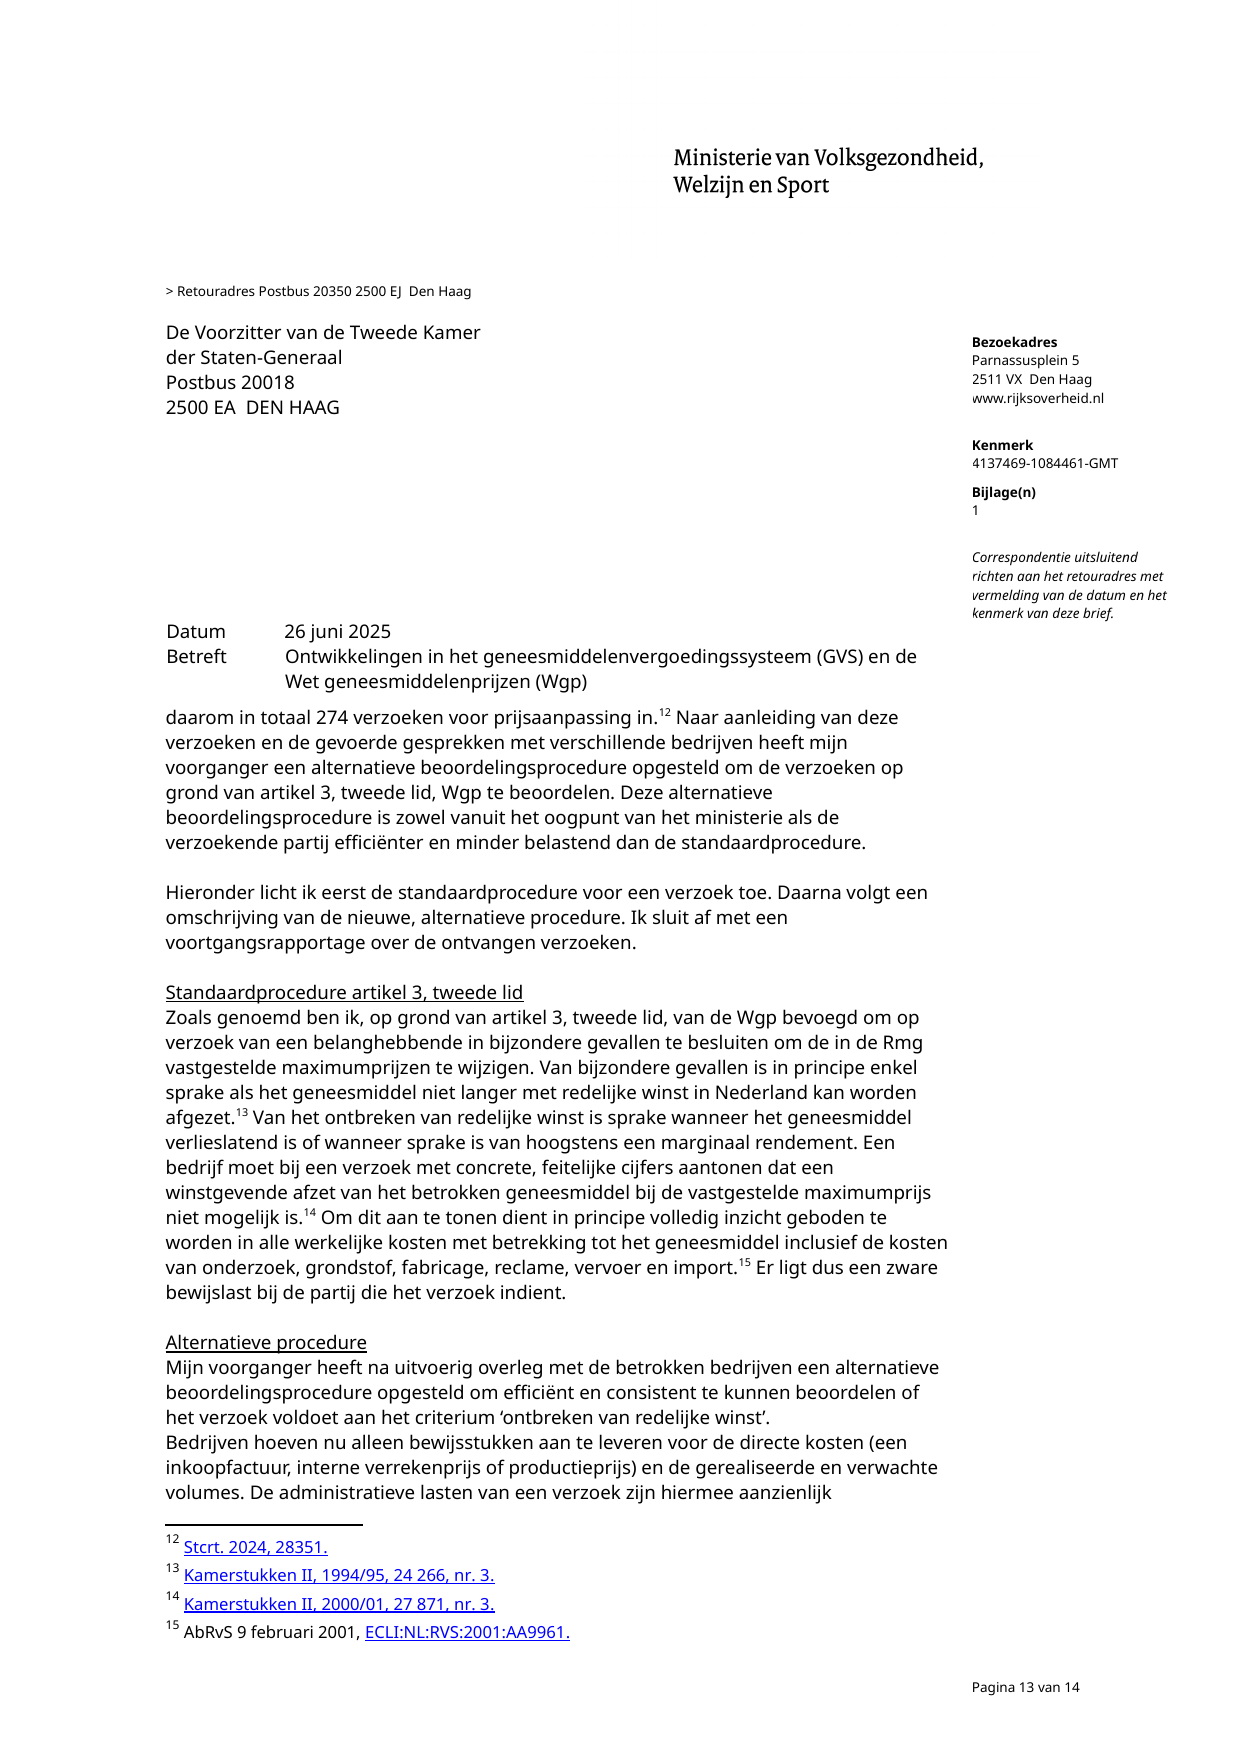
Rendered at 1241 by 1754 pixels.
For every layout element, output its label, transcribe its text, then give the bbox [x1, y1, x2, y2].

text Zoals genoemd ben ik, op grond van artikel 3, tweede lid, van de Wgp bevoegd om op verzoek van een belanghebbende in bijzondere gevallen te besluiten om de in de Rmg vastgestelde maximumprijzen te wijzigen. Van bijzondere gevallen is in principe enkel sprake als het geneesmiddel niet langer met redelijke winst in Nederland kan worden afgezet. Van het ontbreken van redelijke winst is sprake wanneer het geneesmiddel verlieslatend is of wanneer sprake is van hoogstens een marginaal rendement. Een bedrijf moet bij een verzoek met concrete, feitelijke cijfers aantonen dat een winstgevende afzet van het betrokken geneesmiddel bij de vastgestelde maximumprijs niet mogelijk is. Om dit aan te tonen dient in principe volledig inzicht geboden te worden in alle werkelijke kosten met betrekking tot het geneesmiddel inclusief de kosten van onderzoek, grondstof, fabricage, reclame, vervoer en import. Er ligt dus een zware bewijslast bij de partij die het verzoek indient. [165, 1004, 951, 1304]
text Alternatieve procedure [165, 1330, 951, 1355]
text Hieronder licht ik eerst de standaardprocedure voor een verzoek toe. Daarna volgt een omschrijving van de nieuwe, alternatieve procedure. Ik sluit af met een voortgangsrapportage over de ontvangen verzoeken. [165, 879, 951, 954]
picture [581, 0, 1042, 260]
text Bedrijven hoeven nu alleen bewijsstukken aan te leveren voor de directe kosten (een inkoopfactuur, interne verrekenprijs of productieprijs) en de gerealiseerde en verwachte volumes. De administratieve lasten van een verzoek zijn hiermee aanzienlijk gereduceerd. Daarnaast ontstaat er op deze manier meer consistentie in de verzoeken en de beoordeling ervan. Indien een bedrijf van mening is dat de alternatieve procedure geen recht doet aan de specifieke omstandigheden of karakteristieken van een geneesmiddel staat het deze vrij om een verzoek te doen via de uitgebreidere standaardprocedure. [165, 1430, 951, 1505]
text Mijn voorganger heeft na uitvoerig overleg met de betrokken bedrijven een alternatieve beoordelingsprocedure opgesteld om efficiënt en consistent te kunnen beoordelen of het verzoek voldoet aan het criterium ‘ontbreken van redelijke winst’. [165, 1355, 951, 1430]
text Door het vervallen van de reeks opeenvolgende mitigerende maatregelen die sinds de COVID-19-crisis zijn getroffen, werden bij de 55e herijking de maximumprijzen voor het eerst weer gebaseerd op de actuele prijzen in de referentielanden. Voor geneesmiddelen waarvan de maximumprijs als gevolg van de getroffen maatregelen jarenlang niet was gedaald, betekende dit dat de geleidelijke prijsdaling die ondertussen in de omringende referentielanden wel had plaatsgevonden in één keer doorwerkte in de nieuwe maximumprijzen in Nederland. Daarnaast trad het effect van de wetswijziging (waarin referentieland Duitsland werd vervangen door Noorwegen) voor veel van deze producten voor het eerst in. Ten tijde van de 55e herijking dienden negen bedrijven daarom in totaal 274 verzoeken voor prijsaanpassing in. Naar aanleiding van deze verzoeken en de gevoerde gesprekken met verschillende bedrijven heeft mijn voorganger een alternatieve beoordelingsprocedure opgesteld om de verzoeken op grond van artikel 3, tweede lid, Wgp te beoordelen. Deze alternatieve beoordelingsprocedure is zowel vanuit het oogpunt van het ministerie als de verzoekende partij efficiënter en minder belastend dan de standaardprocedure. [165, 704, 951, 854]
text Standaardprocedure artikel 3, tweede lid [165, 979, 951, 1004]
